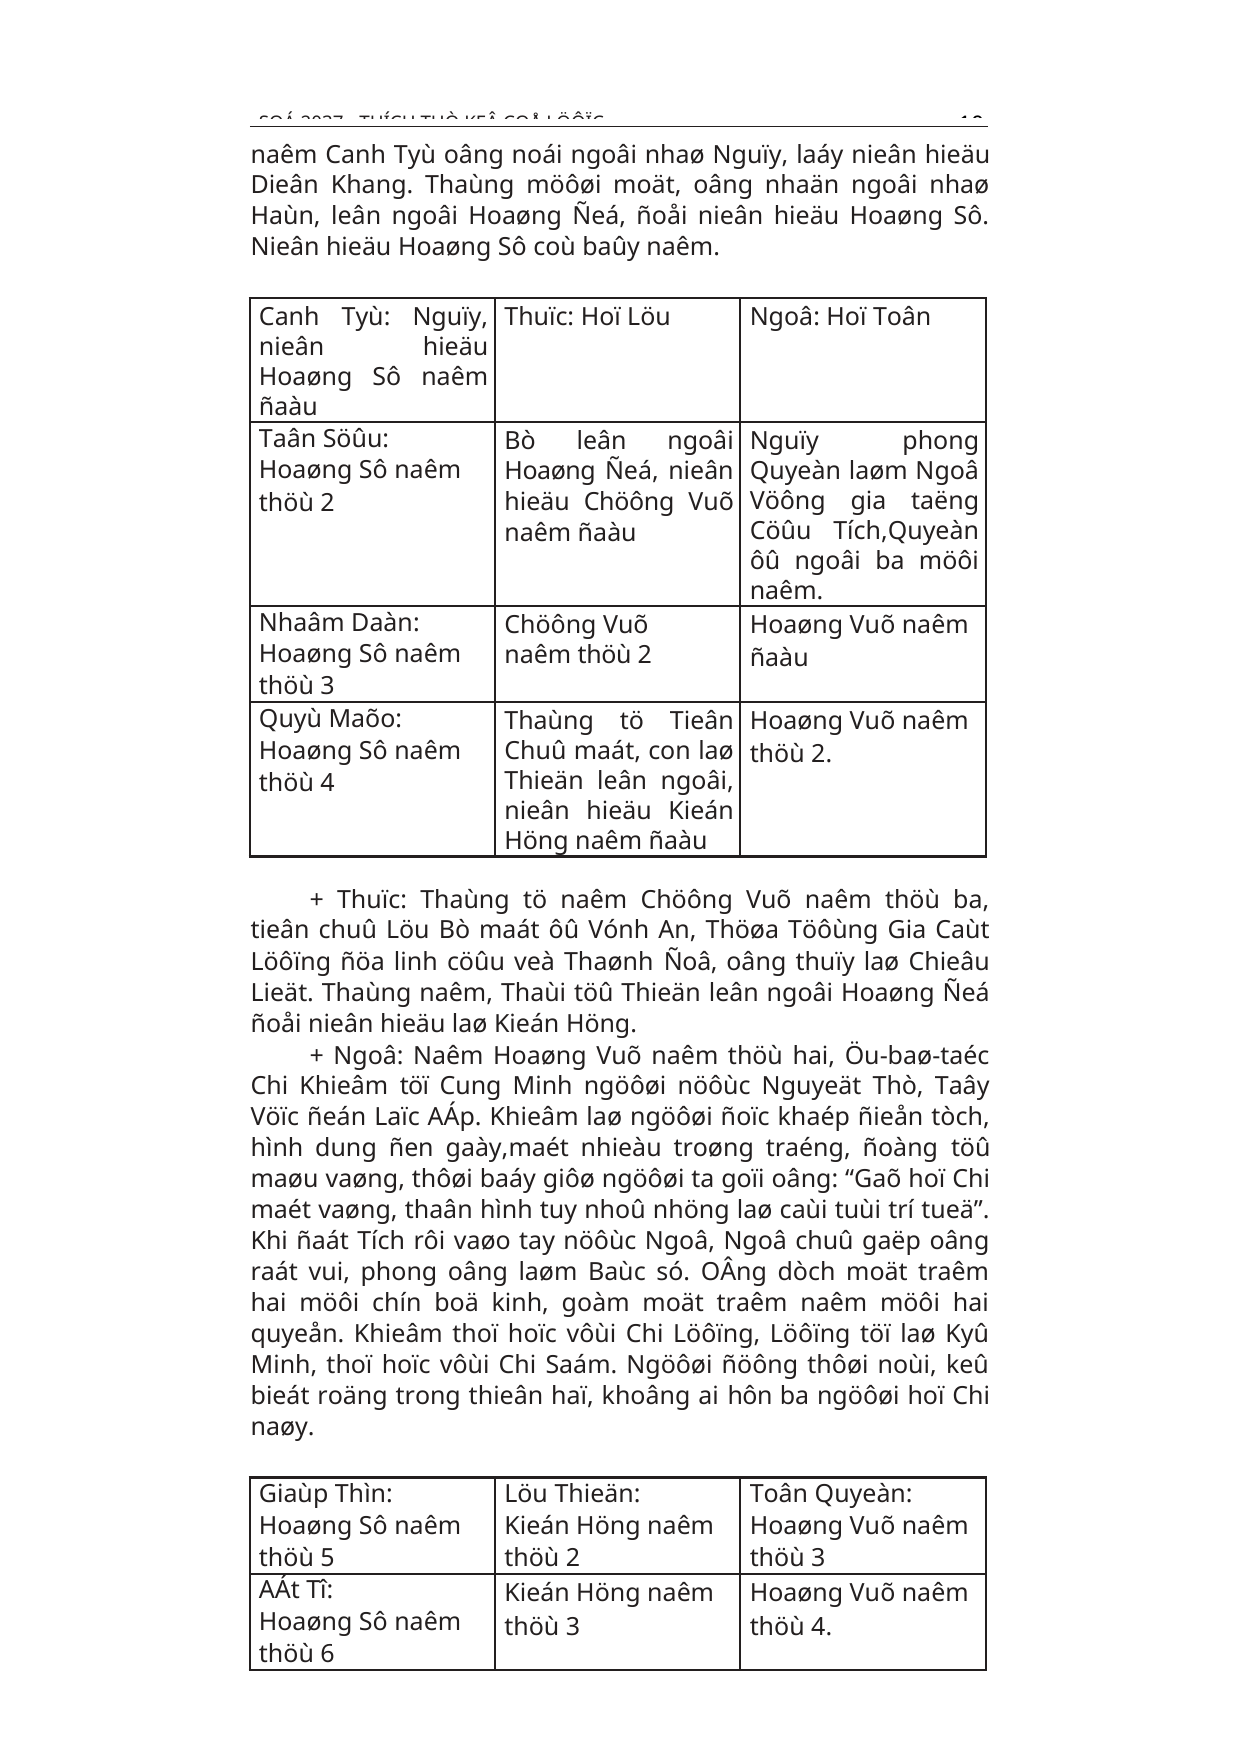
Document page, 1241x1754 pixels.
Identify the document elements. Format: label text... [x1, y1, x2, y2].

text naêm Canh Tyù oâng noái ngoâi nhaø Nguïy, laáy nieân hieäu Dieân Khang. Thaùng möôøi moät, oâng nhaän ngoâi nhaø Haùn, leân ngoâi Hoaøng Ñeá, ñoåi nieân hieäu Hoaøng Sô. Nieân hieäu Hoaøng Sô coù baûy naêm. [250, 138, 990, 262]
table_header Thuïc: Hoï Löu [496, 299, 739, 421]
table_cell Nguïy phong Quyeàn laøm Ngoâ Vöông gia taëng Cöûu Tích,Quyeàn ôû ngoâi ba möôi naêm. [741, 423, 985, 605]
table_header Toân Quyeàn: Hoaøng Vuõ naêm thöù 3 [741, 1479, 985, 1572]
text + Ngoâ: Naêm Hoaøng Vuõ naêm thöù hai, Öu-baø-taéc Chi Khieâm töï Cung Minh ngöôøi nöôùc Nguyeät Thò, Taây Vöïc ñeán Laïc AÁp. Khieâm laø ngöôøi ñoïc khaép ñieån tòch, hình dung ñen gaày,maét nhieàu troøng traéng, ñoàng töû maøu vaøng, thôøi baáy giôø ngöôøi ta goïi oâng: “Gaõ hoï Chi maét vaøng, thaân hình tuy nhoû nhöng laø caùi tuùi trí tueä”. Khi ñaát Tích rôi vaøo tay nöôùc Ngoâ, Ngoâ chuû gaëp oâng raát vui, phong oâng laøm Baùc só. OÂng dòch moät traêm hai möôi chín boä kinh, goàm moät traêm naêm möôi hai quyeån. Khieâm thoï hoïc vôùi Chi Löôïng, Löôïng töï laø Kyû Minh, thoï hoïc vôùi Chi Saám. Ngöôøi ñöông thôøi noùi, keû bieát roäng trong thieân haï, khoâng ai hôn ba ngöôøi hoï Chi naøy. [250, 1039, 990, 1443]
table_header Ngoâ: Hoï Toân [741, 299, 985, 421]
table_cell Hoaøng Vuõ naêm thöù 2. [741, 703, 985, 855]
table_cell AÁt Tî: Hoaøng Sô naêm thöù 6 [251, 1575, 494, 1669]
text + Thuïc: Thaùng tö naêm Chöông Vuõ naêm thöù ba, tieân chuû Löu Bò maát ôû Vónh An, Thöøa Töôùng Gia Caùt Löôïng ñöa linh cöûu veà Thaønh Ñoâ, oâng thuïy laø Chieâu Lieät. Thaùng naêm, Thaùi töû Thieän leân ngoâi Hoaøng Ñeá ñoåi nieân hieäu laø Kieán Höng. [250, 884, 990, 1039]
table_cell Hoaøng Vuõ naêm thöù 4. [741, 1575, 985, 1669]
table_cell Chöông Vuõ naêm thöù 2 [496, 607, 739, 701]
table_cell Quyù Maõo: Hoaøng Sô naêm thöù 4 [251, 703, 494, 855]
table_header Canh Tyù: Nguïy, nieân hieäu Hoaøng Sô naêm ñaàu [251, 299, 494, 421]
table_cell Hoaøng Vuõ naêm ñaàu [741, 607, 985, 701]
table_cell Nhaâm Daàn: Hoaøng Sô naêm thöù 3 [251, 607, 494, 701]
table_cell Bò leân ngoâi Hoaøng Ñeá, nieân hieäu Chöông Vuõ naêm ñaàu [496, 423, 739, 605]
table_header Giaùp Thìn: Hoaøng Sô naêm thöù 5 [251, 1479, 494, 1572]
table_header Löu Thieän: Kieán Höng naêm thöù 2 [496, 1479, 739, 1572]
table_cell Taân Söûu: Hoaøng Sô naêm thöù 2 [251, 423, 494, 605]
table_cell Thaùng tö Tieân Chuû maát, con laø Thieän leân ngoâi, nieân hieäu Kieán Höng naêm ñaàu [496, 703, 739, 855]
table_cell Kieán Höng naêm thöù 3 [496, 1575, 739, 1669]
